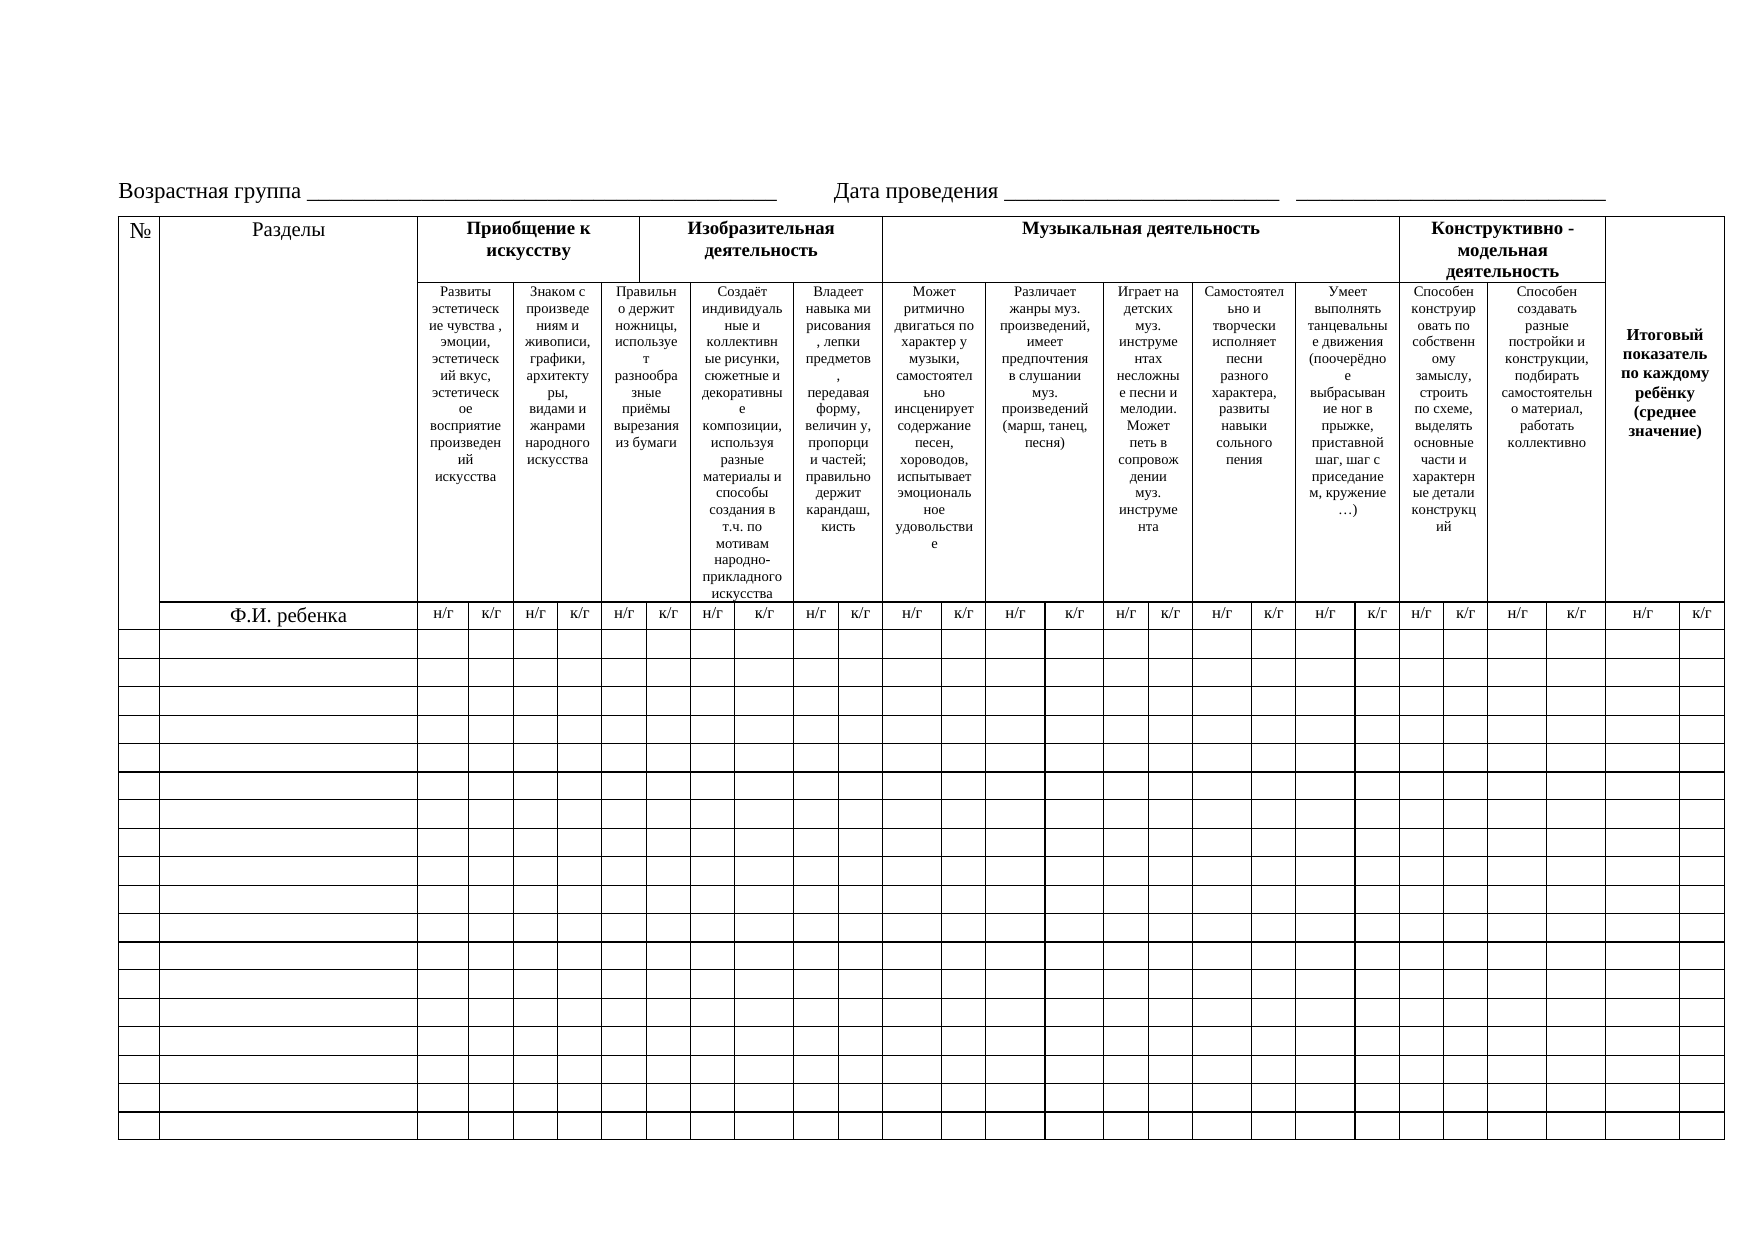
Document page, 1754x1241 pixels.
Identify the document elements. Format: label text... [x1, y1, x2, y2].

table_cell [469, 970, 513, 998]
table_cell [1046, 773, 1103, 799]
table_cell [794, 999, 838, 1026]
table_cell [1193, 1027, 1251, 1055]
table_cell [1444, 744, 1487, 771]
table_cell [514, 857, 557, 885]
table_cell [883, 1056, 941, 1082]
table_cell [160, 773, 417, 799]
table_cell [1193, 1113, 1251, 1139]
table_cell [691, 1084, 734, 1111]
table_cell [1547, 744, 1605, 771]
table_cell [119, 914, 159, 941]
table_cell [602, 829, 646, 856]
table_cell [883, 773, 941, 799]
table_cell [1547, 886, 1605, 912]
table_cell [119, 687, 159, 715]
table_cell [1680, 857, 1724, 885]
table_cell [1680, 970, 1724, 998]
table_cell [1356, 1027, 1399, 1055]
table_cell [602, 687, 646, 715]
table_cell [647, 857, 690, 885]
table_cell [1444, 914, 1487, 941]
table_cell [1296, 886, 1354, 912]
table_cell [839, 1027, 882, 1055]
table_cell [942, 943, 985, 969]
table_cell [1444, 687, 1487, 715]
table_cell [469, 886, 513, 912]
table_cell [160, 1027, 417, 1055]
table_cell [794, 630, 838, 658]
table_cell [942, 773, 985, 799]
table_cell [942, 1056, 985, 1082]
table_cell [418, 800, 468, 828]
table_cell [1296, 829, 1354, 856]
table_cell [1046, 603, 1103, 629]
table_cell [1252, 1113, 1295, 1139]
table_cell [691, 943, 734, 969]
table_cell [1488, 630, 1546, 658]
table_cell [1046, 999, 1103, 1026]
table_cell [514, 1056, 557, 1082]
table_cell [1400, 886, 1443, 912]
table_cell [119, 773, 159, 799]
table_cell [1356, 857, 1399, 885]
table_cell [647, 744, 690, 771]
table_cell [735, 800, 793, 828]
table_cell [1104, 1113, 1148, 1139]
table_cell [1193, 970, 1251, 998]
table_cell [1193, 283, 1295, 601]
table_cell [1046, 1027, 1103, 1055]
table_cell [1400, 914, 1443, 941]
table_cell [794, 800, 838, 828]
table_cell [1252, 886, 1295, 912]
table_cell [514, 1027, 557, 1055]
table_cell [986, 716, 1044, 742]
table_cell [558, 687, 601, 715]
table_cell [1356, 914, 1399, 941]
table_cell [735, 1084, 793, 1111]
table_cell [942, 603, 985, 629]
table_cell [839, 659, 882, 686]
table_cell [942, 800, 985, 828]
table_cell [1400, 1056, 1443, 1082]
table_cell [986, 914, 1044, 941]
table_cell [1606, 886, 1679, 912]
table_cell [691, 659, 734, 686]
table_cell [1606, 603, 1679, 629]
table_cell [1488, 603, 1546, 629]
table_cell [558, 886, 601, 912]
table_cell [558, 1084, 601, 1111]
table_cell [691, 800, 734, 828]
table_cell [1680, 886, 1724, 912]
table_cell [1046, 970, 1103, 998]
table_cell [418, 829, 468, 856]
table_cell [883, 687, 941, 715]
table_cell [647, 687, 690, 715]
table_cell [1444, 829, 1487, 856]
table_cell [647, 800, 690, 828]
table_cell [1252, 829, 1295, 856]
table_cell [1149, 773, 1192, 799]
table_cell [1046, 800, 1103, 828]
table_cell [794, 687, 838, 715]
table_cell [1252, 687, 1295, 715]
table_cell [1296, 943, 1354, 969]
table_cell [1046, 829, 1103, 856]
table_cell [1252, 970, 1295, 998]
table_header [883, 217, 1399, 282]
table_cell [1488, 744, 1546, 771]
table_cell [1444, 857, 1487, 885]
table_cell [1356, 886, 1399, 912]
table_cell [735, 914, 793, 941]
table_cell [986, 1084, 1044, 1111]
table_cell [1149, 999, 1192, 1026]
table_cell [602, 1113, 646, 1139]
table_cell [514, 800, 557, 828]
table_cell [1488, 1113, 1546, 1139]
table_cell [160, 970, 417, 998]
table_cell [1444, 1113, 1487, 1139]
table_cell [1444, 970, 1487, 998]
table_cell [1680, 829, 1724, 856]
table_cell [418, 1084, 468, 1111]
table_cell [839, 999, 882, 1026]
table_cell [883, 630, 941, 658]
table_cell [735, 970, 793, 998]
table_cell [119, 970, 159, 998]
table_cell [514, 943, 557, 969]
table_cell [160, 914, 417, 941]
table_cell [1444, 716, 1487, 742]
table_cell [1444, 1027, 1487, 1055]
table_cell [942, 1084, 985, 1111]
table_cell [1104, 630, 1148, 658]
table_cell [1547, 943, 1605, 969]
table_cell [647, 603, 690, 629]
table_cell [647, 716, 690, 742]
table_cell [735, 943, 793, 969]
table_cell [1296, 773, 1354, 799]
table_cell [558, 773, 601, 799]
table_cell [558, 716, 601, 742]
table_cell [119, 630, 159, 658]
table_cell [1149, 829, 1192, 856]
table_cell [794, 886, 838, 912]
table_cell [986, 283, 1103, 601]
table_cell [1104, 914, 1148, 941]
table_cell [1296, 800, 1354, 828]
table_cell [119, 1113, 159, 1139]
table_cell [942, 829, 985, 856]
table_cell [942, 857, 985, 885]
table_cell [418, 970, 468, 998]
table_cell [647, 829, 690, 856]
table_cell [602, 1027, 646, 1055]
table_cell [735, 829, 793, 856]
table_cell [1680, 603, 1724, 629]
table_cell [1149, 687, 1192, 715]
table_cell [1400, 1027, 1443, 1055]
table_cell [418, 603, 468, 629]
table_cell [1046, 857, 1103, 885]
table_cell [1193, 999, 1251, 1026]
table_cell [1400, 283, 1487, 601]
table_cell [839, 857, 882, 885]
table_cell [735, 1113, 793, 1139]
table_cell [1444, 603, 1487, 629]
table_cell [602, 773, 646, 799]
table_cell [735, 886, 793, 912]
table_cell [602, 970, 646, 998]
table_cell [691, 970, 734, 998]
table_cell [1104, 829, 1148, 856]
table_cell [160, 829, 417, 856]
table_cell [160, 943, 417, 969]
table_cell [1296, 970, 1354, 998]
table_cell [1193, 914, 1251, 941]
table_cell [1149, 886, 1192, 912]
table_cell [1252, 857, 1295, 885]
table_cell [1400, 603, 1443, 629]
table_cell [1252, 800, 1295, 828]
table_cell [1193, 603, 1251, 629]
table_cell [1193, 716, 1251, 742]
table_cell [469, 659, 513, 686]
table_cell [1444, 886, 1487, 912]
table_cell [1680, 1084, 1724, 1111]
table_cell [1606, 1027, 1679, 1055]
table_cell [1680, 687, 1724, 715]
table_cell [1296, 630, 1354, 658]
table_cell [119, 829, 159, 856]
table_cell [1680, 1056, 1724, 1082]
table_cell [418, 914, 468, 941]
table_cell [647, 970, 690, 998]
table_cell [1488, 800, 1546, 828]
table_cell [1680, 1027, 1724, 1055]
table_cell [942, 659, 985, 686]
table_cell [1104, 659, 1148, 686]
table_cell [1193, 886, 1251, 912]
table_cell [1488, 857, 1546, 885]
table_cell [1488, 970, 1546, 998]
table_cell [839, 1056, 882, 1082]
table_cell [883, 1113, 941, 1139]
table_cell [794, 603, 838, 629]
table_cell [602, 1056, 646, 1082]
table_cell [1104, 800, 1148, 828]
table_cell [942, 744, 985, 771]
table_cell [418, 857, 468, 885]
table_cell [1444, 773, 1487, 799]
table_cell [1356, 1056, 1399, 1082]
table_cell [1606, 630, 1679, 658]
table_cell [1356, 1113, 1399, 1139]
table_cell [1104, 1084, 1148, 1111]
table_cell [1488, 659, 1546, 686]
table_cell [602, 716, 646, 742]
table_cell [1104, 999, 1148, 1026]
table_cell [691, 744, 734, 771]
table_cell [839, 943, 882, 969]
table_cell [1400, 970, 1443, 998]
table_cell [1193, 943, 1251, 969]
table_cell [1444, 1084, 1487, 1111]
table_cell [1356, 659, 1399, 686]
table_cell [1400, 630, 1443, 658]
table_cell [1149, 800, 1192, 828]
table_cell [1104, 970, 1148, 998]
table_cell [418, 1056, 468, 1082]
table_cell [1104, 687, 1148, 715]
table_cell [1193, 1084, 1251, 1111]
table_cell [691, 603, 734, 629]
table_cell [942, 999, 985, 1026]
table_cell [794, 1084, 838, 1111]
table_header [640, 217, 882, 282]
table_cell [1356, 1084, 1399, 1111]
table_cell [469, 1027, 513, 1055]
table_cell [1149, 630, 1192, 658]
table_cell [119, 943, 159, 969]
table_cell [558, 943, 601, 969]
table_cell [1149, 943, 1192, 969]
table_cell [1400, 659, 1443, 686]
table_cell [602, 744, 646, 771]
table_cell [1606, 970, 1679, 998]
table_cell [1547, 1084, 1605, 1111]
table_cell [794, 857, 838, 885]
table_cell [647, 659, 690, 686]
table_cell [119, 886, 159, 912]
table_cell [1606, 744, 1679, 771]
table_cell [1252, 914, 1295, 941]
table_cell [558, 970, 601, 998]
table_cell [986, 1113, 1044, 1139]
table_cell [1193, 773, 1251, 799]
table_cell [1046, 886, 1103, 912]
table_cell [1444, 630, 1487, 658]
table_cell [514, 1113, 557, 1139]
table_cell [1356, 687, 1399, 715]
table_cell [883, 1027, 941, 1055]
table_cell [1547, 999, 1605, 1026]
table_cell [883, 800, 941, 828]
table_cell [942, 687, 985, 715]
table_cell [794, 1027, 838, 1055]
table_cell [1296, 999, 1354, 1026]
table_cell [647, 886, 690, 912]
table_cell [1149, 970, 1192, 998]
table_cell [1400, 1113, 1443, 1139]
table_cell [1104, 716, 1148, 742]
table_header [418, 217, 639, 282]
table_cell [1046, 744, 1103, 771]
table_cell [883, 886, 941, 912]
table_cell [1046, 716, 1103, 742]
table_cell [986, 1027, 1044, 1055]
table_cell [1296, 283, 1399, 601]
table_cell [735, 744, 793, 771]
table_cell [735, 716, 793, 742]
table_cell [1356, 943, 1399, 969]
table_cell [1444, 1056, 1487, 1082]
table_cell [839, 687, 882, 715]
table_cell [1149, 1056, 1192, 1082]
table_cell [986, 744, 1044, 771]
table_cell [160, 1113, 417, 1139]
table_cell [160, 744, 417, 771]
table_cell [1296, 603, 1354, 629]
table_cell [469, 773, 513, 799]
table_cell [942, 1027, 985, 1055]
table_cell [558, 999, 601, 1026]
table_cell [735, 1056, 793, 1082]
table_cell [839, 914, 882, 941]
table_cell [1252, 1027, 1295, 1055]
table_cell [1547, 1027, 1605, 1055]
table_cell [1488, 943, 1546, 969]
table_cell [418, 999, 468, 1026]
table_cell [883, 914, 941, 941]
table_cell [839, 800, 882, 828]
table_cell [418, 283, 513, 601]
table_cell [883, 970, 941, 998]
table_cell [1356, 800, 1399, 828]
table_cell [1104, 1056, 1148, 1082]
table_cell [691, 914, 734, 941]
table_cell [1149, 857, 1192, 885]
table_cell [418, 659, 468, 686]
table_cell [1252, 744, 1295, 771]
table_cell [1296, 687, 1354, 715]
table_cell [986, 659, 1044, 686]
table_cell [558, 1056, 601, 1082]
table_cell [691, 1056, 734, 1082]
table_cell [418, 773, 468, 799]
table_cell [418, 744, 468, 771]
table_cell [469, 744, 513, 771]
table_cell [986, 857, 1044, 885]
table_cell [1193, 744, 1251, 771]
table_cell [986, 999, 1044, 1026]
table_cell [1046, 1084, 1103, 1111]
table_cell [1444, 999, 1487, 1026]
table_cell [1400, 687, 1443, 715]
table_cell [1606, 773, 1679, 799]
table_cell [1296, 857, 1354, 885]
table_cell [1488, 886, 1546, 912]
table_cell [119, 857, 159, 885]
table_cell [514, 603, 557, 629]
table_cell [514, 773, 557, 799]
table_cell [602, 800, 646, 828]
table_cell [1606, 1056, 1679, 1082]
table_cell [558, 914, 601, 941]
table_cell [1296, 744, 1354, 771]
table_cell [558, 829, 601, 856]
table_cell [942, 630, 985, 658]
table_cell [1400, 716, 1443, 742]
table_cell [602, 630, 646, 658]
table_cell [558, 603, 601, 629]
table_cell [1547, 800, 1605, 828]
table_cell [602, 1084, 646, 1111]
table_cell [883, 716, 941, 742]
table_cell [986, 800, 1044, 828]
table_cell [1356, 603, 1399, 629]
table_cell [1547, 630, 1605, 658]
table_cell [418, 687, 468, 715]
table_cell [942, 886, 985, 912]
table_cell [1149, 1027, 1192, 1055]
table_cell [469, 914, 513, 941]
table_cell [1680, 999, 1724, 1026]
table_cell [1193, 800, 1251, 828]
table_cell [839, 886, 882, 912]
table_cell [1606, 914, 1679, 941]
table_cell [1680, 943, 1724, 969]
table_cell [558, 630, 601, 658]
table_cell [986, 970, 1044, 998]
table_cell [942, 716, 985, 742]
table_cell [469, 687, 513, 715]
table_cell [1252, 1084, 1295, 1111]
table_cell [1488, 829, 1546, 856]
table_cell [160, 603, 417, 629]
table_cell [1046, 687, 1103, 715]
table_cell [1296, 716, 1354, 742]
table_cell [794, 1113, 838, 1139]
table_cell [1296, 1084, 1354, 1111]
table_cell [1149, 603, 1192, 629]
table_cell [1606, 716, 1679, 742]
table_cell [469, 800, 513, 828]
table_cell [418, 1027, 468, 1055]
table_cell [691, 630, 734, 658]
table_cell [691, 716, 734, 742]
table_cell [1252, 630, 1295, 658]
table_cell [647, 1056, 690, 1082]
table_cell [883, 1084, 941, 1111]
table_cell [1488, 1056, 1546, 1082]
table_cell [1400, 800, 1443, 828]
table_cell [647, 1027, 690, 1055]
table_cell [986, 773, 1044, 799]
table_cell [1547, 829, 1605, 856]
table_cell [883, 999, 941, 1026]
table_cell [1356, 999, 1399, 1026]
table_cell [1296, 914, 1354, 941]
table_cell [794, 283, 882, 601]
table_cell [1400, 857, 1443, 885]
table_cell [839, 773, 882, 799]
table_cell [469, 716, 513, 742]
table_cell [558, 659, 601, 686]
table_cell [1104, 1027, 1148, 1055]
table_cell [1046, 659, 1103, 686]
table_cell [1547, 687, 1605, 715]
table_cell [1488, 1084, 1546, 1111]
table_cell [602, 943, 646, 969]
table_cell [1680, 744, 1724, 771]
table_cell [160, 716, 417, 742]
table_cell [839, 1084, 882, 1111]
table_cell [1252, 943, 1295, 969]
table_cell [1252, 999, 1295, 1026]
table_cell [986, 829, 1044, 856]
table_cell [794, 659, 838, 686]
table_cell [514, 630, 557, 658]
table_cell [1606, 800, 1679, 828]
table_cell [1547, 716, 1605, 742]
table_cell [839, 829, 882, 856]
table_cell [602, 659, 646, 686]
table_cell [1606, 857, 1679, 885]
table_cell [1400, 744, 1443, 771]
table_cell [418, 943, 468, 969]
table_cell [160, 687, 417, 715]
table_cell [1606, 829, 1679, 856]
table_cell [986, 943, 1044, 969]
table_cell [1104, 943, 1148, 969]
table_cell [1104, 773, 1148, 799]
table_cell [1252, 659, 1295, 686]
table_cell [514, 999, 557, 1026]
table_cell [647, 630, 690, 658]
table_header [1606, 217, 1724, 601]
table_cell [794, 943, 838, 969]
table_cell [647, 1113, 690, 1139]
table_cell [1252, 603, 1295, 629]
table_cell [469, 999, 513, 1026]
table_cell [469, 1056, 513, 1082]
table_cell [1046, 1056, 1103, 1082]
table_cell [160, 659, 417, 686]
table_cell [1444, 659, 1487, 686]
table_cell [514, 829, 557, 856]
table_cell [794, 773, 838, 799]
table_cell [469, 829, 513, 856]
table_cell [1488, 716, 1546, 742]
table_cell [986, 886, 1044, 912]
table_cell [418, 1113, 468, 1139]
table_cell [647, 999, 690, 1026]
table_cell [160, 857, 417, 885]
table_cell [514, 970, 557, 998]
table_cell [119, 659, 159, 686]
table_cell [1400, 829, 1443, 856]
text Возрастная группа _________________________________________ Дата проведения ________________________ ___________________________ [118, 177, 1636, 203]
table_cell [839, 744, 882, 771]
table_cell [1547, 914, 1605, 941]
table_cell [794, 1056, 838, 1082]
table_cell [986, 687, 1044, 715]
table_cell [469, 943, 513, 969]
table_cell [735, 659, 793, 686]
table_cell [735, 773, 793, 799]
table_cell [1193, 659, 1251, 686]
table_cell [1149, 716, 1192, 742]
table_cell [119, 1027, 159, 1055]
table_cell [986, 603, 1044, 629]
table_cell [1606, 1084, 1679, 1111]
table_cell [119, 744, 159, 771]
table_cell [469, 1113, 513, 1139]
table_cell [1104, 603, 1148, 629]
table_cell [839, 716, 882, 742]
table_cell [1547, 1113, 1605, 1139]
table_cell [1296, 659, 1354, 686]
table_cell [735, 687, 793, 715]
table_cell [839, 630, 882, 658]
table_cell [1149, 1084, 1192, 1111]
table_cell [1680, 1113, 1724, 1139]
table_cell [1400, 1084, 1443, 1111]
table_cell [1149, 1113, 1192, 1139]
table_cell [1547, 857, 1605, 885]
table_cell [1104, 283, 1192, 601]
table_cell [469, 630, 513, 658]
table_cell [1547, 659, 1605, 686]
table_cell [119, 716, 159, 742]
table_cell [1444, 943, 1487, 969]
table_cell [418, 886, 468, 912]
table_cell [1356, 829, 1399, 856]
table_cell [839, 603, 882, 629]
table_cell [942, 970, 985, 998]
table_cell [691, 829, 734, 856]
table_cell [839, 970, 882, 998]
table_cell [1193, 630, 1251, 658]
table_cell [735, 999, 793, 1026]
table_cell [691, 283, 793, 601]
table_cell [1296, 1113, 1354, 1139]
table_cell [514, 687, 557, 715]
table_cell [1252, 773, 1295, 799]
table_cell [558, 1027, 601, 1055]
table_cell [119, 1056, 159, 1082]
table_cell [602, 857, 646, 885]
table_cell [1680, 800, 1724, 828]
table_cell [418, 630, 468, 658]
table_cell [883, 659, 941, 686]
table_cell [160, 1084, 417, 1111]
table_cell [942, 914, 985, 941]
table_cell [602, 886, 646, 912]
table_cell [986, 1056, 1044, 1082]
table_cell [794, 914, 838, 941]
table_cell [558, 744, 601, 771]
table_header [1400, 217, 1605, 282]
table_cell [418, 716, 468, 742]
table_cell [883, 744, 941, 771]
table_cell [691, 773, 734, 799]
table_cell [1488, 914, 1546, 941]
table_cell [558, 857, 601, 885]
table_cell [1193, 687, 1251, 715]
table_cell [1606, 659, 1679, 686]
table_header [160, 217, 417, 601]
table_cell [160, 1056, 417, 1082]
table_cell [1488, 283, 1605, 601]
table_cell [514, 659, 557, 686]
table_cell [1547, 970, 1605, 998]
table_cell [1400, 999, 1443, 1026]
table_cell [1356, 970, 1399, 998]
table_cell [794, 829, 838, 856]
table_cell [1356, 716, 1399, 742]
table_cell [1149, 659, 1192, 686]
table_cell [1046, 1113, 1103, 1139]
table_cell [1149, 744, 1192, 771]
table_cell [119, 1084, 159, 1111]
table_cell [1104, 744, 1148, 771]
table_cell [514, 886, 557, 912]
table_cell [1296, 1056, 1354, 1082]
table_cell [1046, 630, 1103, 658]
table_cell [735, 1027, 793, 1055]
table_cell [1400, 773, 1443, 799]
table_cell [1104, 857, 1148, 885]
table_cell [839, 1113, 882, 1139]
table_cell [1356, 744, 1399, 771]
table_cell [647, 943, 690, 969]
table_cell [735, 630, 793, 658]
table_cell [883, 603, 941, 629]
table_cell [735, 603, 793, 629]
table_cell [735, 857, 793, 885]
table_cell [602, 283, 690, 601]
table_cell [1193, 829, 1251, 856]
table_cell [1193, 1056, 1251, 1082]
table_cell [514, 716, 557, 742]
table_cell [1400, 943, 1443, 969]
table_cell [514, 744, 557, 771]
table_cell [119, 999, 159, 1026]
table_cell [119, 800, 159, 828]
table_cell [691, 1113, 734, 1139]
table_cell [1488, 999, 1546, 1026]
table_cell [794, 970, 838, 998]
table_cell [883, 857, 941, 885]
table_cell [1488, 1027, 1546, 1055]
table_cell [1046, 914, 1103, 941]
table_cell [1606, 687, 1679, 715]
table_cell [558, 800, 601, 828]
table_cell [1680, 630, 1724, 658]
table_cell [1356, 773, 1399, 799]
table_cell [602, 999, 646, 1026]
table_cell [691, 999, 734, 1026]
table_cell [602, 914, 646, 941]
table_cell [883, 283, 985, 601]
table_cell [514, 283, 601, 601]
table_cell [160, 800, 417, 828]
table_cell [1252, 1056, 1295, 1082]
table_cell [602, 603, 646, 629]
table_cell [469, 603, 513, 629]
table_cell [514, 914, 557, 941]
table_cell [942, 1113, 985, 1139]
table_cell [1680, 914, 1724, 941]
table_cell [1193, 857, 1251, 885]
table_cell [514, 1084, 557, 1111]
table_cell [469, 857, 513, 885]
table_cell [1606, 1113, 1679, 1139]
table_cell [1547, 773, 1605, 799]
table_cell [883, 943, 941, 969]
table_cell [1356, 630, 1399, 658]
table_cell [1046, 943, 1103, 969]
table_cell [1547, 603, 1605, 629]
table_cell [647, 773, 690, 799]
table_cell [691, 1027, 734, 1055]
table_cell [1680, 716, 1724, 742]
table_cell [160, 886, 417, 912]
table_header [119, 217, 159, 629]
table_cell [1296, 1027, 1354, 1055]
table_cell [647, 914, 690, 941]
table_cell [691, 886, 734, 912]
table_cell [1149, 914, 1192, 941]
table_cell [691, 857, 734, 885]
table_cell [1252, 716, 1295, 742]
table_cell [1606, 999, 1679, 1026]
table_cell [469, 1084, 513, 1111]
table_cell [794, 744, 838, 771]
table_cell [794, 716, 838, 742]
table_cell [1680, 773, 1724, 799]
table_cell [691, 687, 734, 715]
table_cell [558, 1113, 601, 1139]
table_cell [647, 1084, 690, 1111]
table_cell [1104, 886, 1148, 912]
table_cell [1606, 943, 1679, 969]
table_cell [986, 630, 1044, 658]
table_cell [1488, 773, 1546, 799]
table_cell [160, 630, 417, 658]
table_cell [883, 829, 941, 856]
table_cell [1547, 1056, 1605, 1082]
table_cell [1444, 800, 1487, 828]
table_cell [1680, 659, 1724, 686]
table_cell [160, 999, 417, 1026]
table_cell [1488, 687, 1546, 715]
